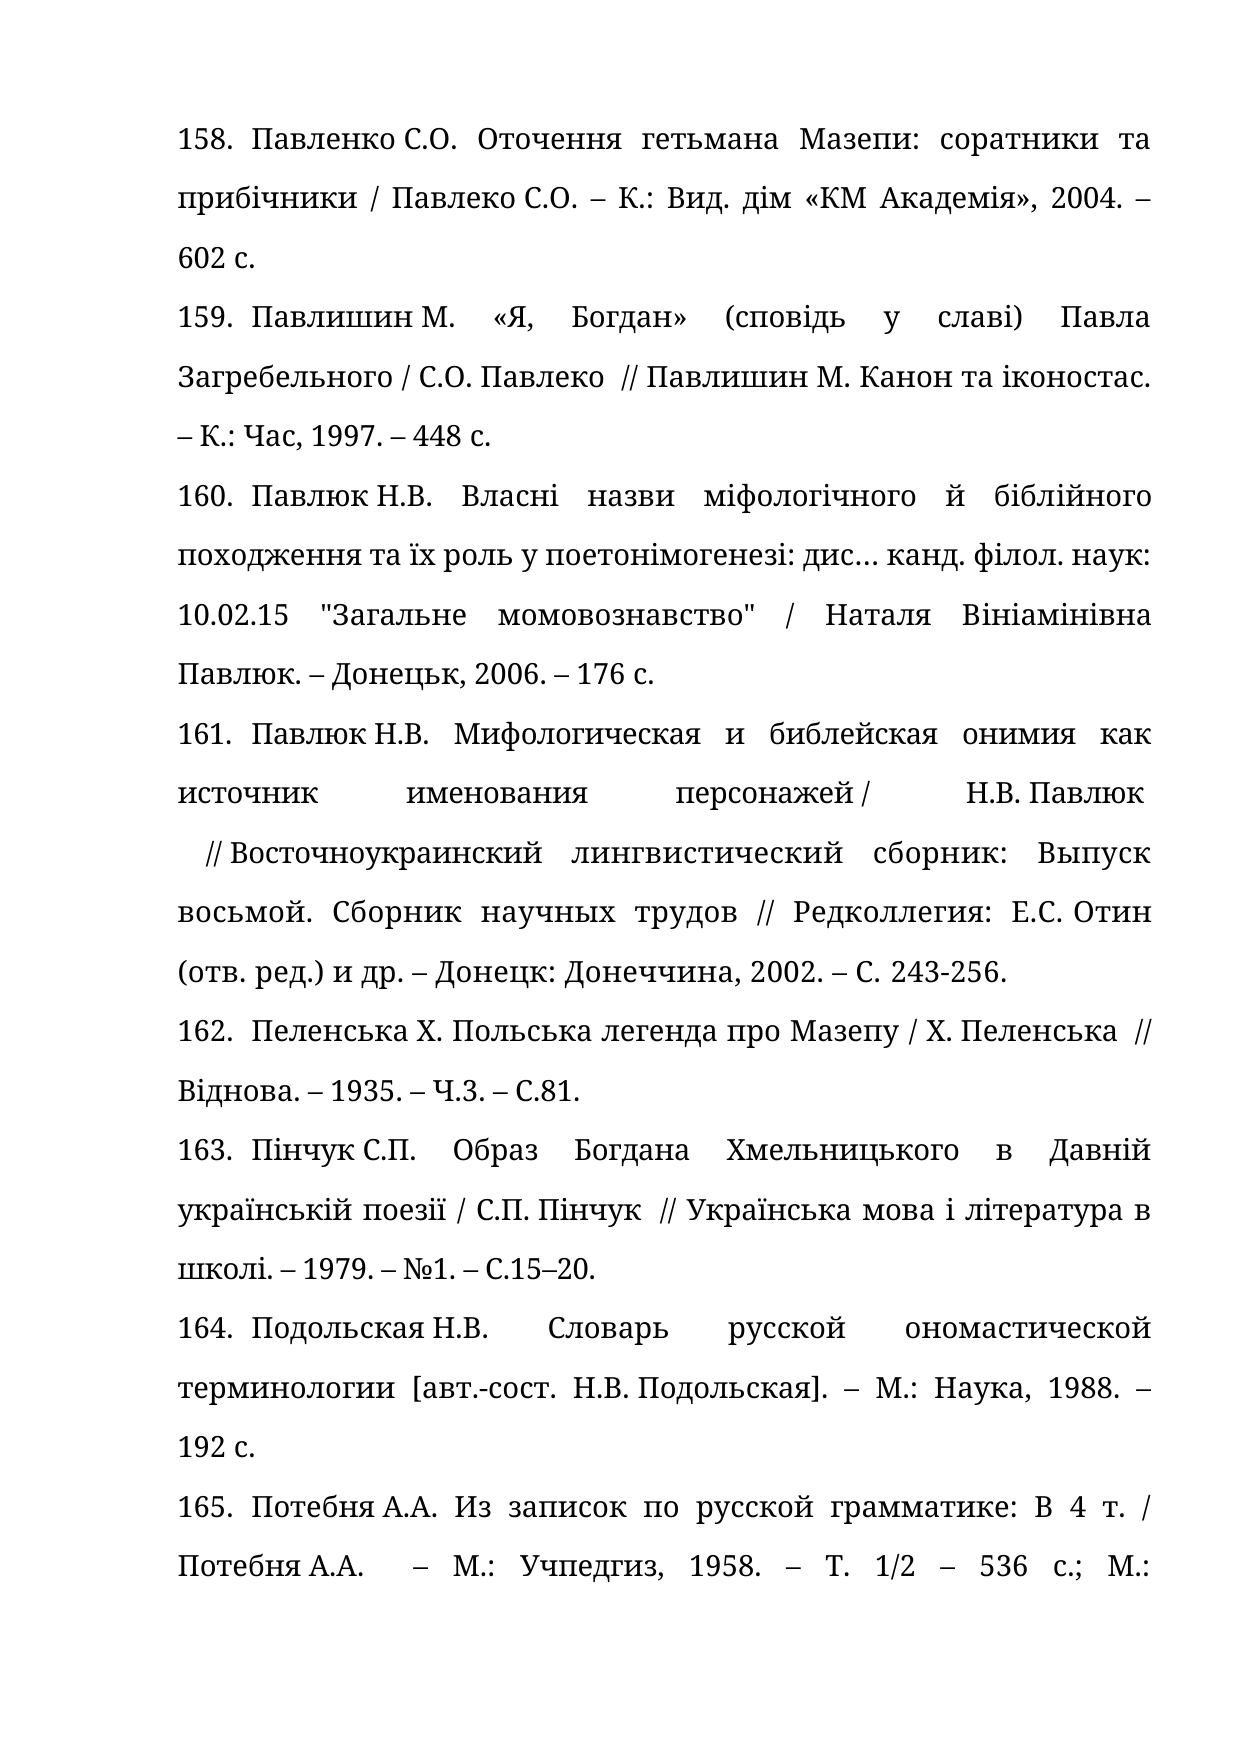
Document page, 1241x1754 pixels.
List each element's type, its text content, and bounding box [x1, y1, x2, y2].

list Пінчук С.П. Образ Богдана Хмельницького в Давній українській поезії / С.П. Пінчук // Українська мова і література в школі. – 1979. – №1. – С.15–20. [177, 1129, 1152, 1288]
list Подольская Н.В. Словарь русской ономастической терминологии [авт.-сост. Н.В. Подольская]. – М.: Наука, 1988. – 192 с. [177, 1308, 1152, 1466]
list Павлишин М. «Я, Богдан» (сповідь у славі) Павла Загребельного / С.О. Павлеко // Павлишин М. Канон та іконостас. – К.: Час, 1997. – 448 с. [177, 297, 1152, 455]
list Павленко С.О. Оточення гетьмана Мазепи: соратники та прибічники / Павлеко С.О. – К.: Вид. дім «КМ Академія», 2004. – 602 с. [177, 118, 1152, 277]
list Павлюк Н.В. Мифологическая и библейская онимия как источник именования персонажей / Н.В. Павлюк // Восточноукраинский лингвистический сборник: Выпуск восьмой. Сборник научных трудов // Редколлегия: Е.С. Отин (отв. ред.) и др. – Донецк: Донеччина, 2002. – С. 243-256. [177, 713, 1152, 991]
list Пеленська Х. Польська легенда про Мазепу / Х. Пеленська // Віднова. – 1935. – Ч.3. – С.81. [177, 1010, 1152, 1109]
list Павлюк Н.В. Власні назви міфологічного й біблійного походження та їх роль у поетонімогенезі: дис… канд. філол. наук: 10.02.15 "Загальне момовознавство" / Наталя Вініамінівна Павлюк. – Донецьк, 2006. – 176 с. [177, 475, 1152, 693]
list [177, 1486, 1152, 1585]
